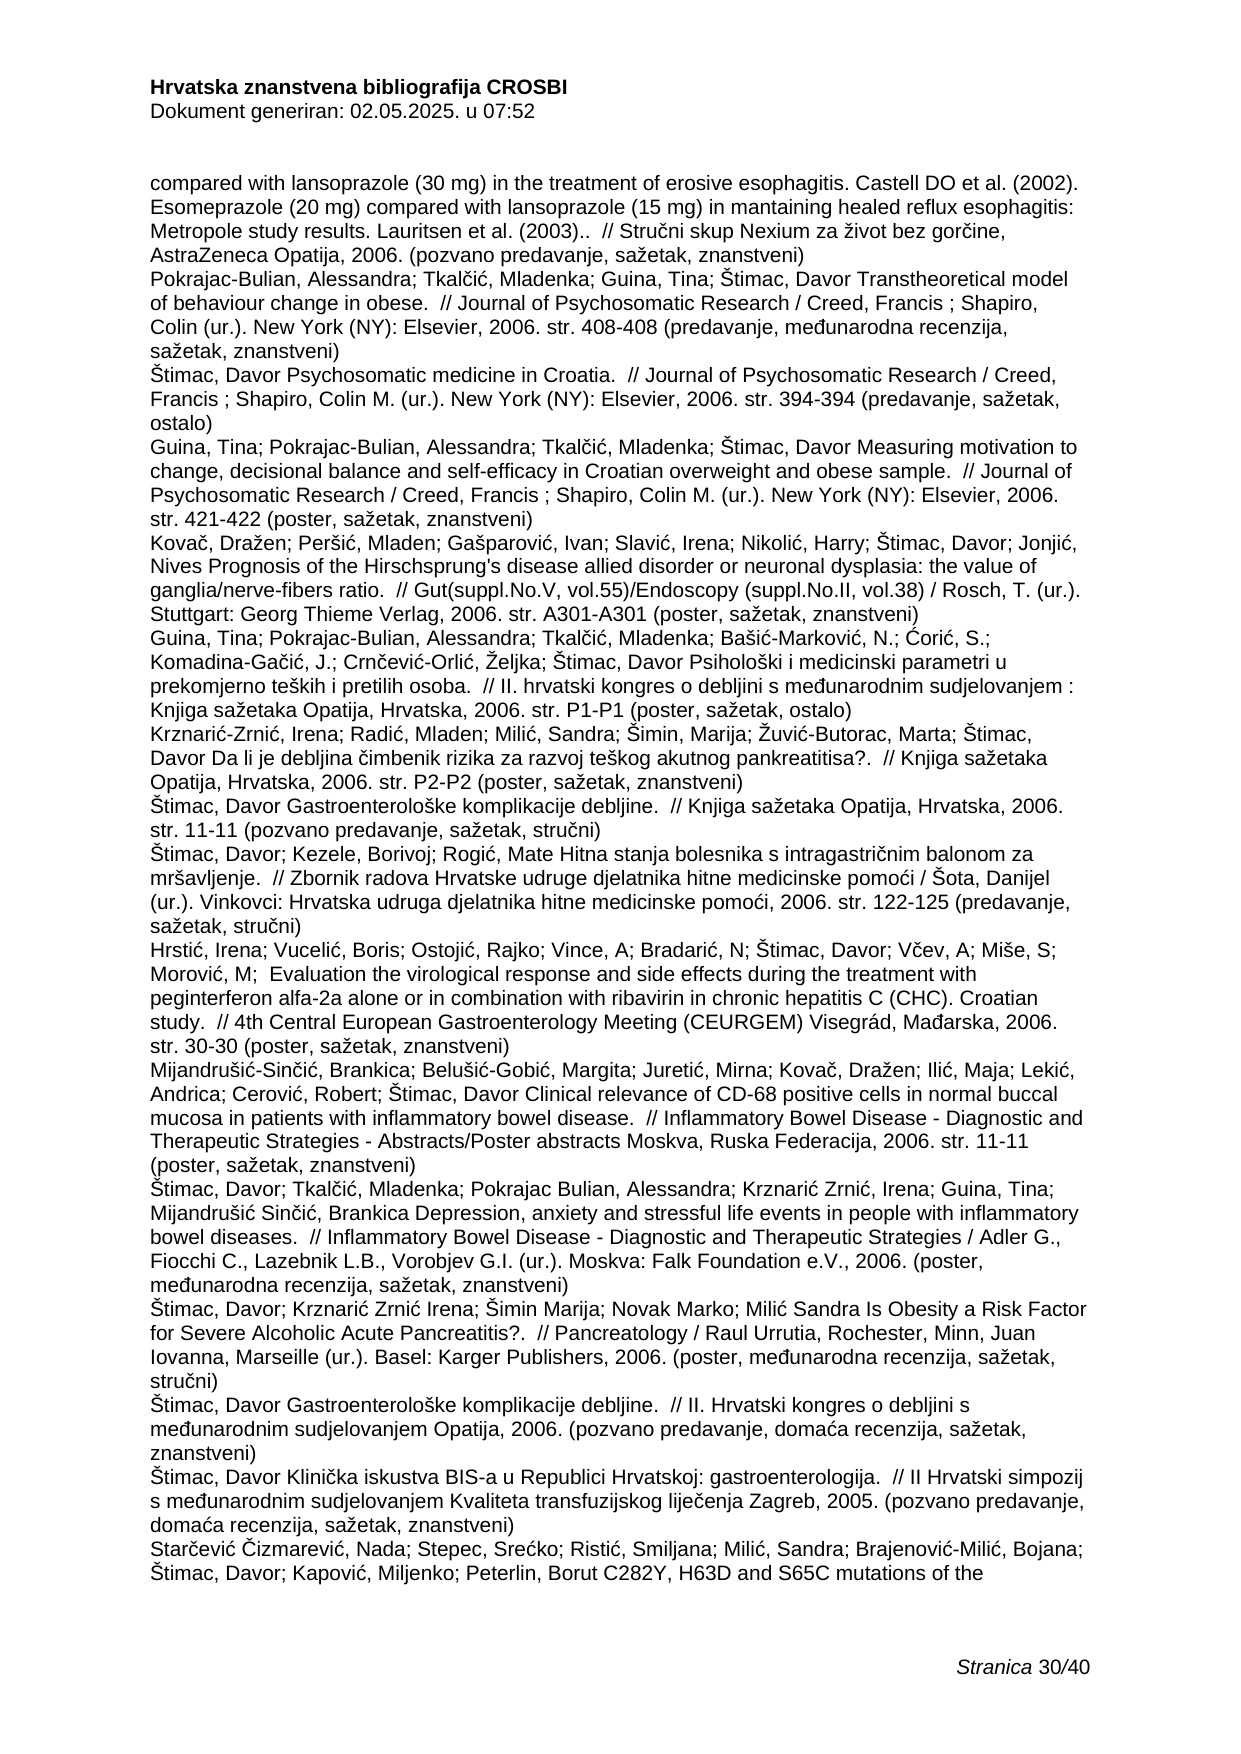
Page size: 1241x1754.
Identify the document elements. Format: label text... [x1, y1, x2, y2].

text Krznarić-Zrnić, Irena; Radić, Mladen; Milić, Sandra; Šimin, Marija; Žuvić-Butorac, Marta; Štimac, Davor [150, 722, 1090, 794]
text Hrstić, Irena; Vucelić, Boris; Ostojić, Rajko; Vince, A; Bradarić, N; Štimac, Davor; Včev, A; Miše, S; Morović, M; [150, 938, 1090, 1057]
text Štimac, Davor [150, 1393, 1090, 1465]
text Pokrajac-Bulian, Alessandra; Tkalčić, Mladenka; Guina, Tina; Štimac, Davor [150, 267, 1090, 363]
text Štimac, Davor [150, 1465, 1090, 1537]
text Štimac, Davor; Tkalčić, Mladenka; Pokrajac Bulian, Alessandra; Krznarić Zrnić, Irena; Guina, Tina; Mijandrušić Sinčić, Brankica [150, 1177, 1090, 1297]
text Štimac, Davor [150, 794, 1090, 842]
text Mijandrušić-Sinčić, Brankica; Belušić-Gobić, Margita; Juretić, Mirna; Kovač, Dražen; Ilić, Maja; Lekić, Andrica; Cerović, Robert; Štimac, Davor [150, 1057, 1090, 1177]
text Štimac, Davor; Krznarić Zrnić Irena; Šimin Marija; Novak Marko; Milić Sandra [150, 1297, 1090, 1393]
text Štimac, Davor [150, 171, 1090, 267]
text Guina, Tina; Pokrajac-Bulian, Alessandra; Tkalčić, Mladenka; Bašić-Marković, N.; Ćorić, S.; Komadina-Gačić, J.; Crnčević-Orlić, Željka; Štimac, Davor [150, 626, 1090, 722]
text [150, 1537, 1090, 1584]
text Kovač, Dražen; Peršić, Mladen; Gašparović, Ivan; Slavić, Irena; Nikolić, Harry; Štimac, Davor; Jonjić, Nives [150, 530, 1090, 626]
text Guina, Tina; Pokrajac-Bulian, Alessandra; Tkalčić, Mladenka; Štimac, Davor [150, 434, 1090, 530]
text Štimac, Davor [150, 363, 1090, 434]
text Štimac, Davor; Kezele, Borivoj; Rogić, Mate [150, 842, 1090, 938]
